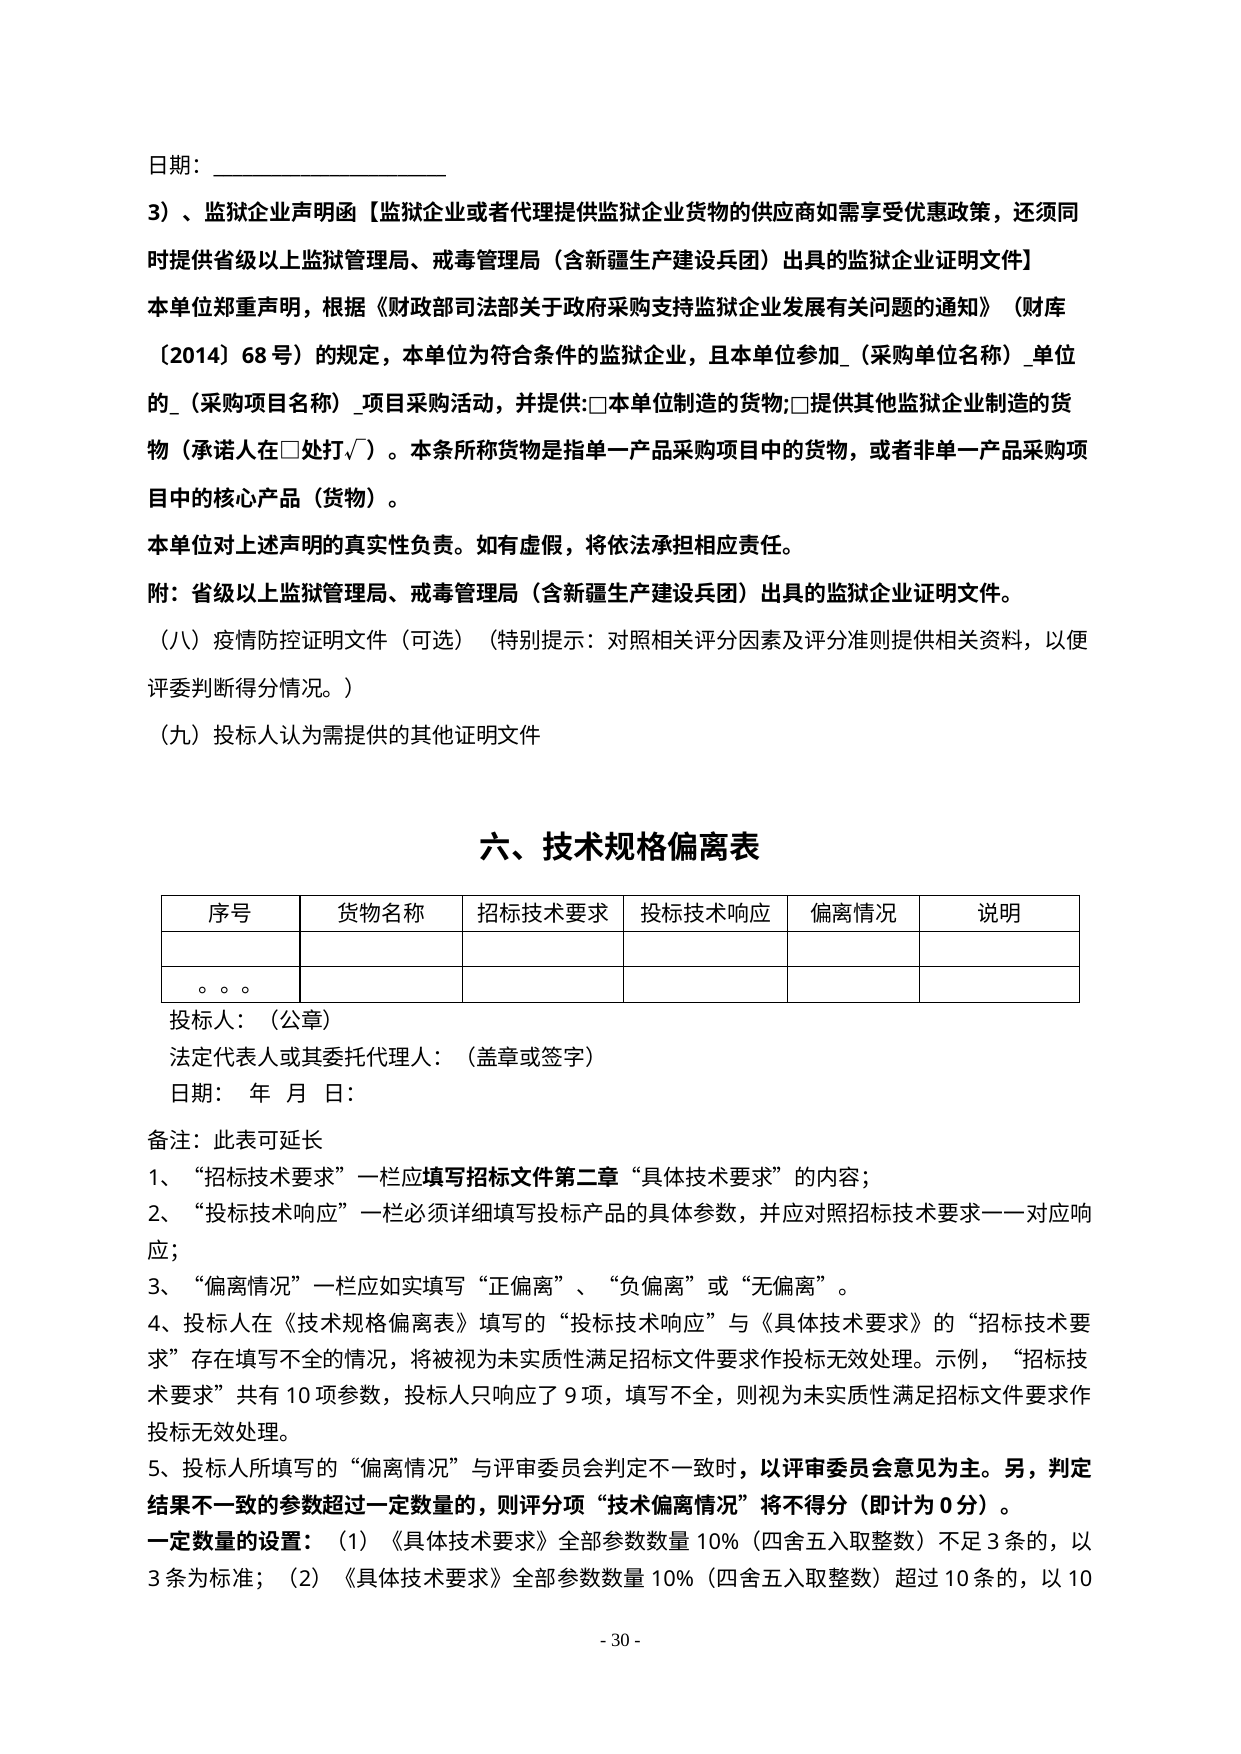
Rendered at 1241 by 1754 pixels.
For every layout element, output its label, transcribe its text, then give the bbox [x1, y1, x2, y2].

table_cell [463, 967, 623, 1002]
text 本单位郑重声明，根据《财政部司法部关于政府采购支持监狱企业发展有关问题的通知》（财库〔2014〕68号）的规定，本单位为符合条件的监狱企业，且本单位参加_（采购单位名称）_单位的_（采购项目名称）_项目采购活动，并提供:□本单位制造的货物;□提供其他监狱企业制造的货物（承诺人在□处打√）。本条所称货物是指单一产品采购项目中的货物，或者非单一产品采购项目中的核心产品（货物）。 [148, 290, 1092, 512]
text 本单位对上述声明的真实性负责。如有虚假，将依法承担相应责任。 [148, 528, 1092, 560]
table_cell [463, 932, 623, 966]
table_header 偏离情况 [788, 896, 919, 931]
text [148, 1524, 1092, 1592]
text 附：省级以上监狱管理局、戒毒管理局（含新疆生产建设兵团）出具的监狱企业证明文件。 [148, 576, 1092, 607]
table_header 投标技术响应 [624, 896, 787, 931]
text （九）投标人认为需提供的其他证明文件 [148, 718, 1092, 750]
text 2、“投标技术响应”一栏必须详细填写投标产品的具体参数，并应对照招标技术要求一一对应响应； [148, 1196, 1092, 1264]
table_cell [162, 932, 299, 966]
text （八）疫情防控证明文件（可选）（特别提示：对照相关评分因素及评分准则提供相关资料，以便评委判断得分情况。） [148, 623, 1092, 702]
text 3、“偏离情况”一栏应如实填写“正偏离”、“负偏离”或“无偏离”。 [148, 1269, 1092, 1301]
text 投标人：（公章） [148, 1003, 1092, 1035]
text 4、投标人在《技术规格偏离表》填写的“投标技术响应”与《具体技术要求》的“招标技术要求”存在填写不全的情况，将被视为未实质性满足招标文件要求作投标无效处理。示例，“招标技术要求”共有10项参数，投标人只响应了9项，填写不全，则视为未实质性满足招标文件要求作投标无效处理。 [148, 1306, 1092, 1447]
text 法定代表人或其委托代理人：（盖章或签字） [148, 1040, 1092, 1071]
text 日期： 年 月 日： [148, 1076, 1092, 1108]
text 3）、监狱企业声明函【监狱企业或者代理提供监狱企业货物的供应商如需享受优惠政策，还须同时提供省级以上监狱管理局、戒毒管理局（含新疆生产建设兵团）出具的监狱企业证明文件】 [148, 195, 1092, 274]
table_cell [788, 932, 919, 966]
table_cell [920, 932, 1079, 966]
table_header 货物名称 [301, 896, 462, 931]
table_cell [301, 967, 462, 1002]
text 5、投标人所填写的“偏离情况”与评审委员会判定不一致时，以评审委员会意见为主。另，判定结果不一致的参数超过一定数量的，则评分项“技术偏离情况”将不得分（即计为0分）。 [148, 1451, 1092, 1519]
table_cell [788, 967, 919, 1002]
table_header 序号 [162, 896, 299, 931]
table_header 说明 [920, 896, 1079, 931]
table_cell [624, 967, 787, 1002]
text 备注：此表可延长 [148, 1123, 1092, 1155]
table_cell 。。。 [162, 967, 299, 1002]
table_cell [624, 932, 787, 966]
table_header 招标技术要求 [463, 896, 623, 931]
text 1、“招标技术要求”一栏应填写招标文件第二章“具体技术要求”的内容； [148, 1160, 1092, 1192]
subtitle 六、技术规格偏离表 [148, 822, 1092, 868]
table_cell [301, 932, 462, 966]
text 日期：________________________ [148, 148, 1092, 179]
table_cell [920, 967, 1079, 1002]
